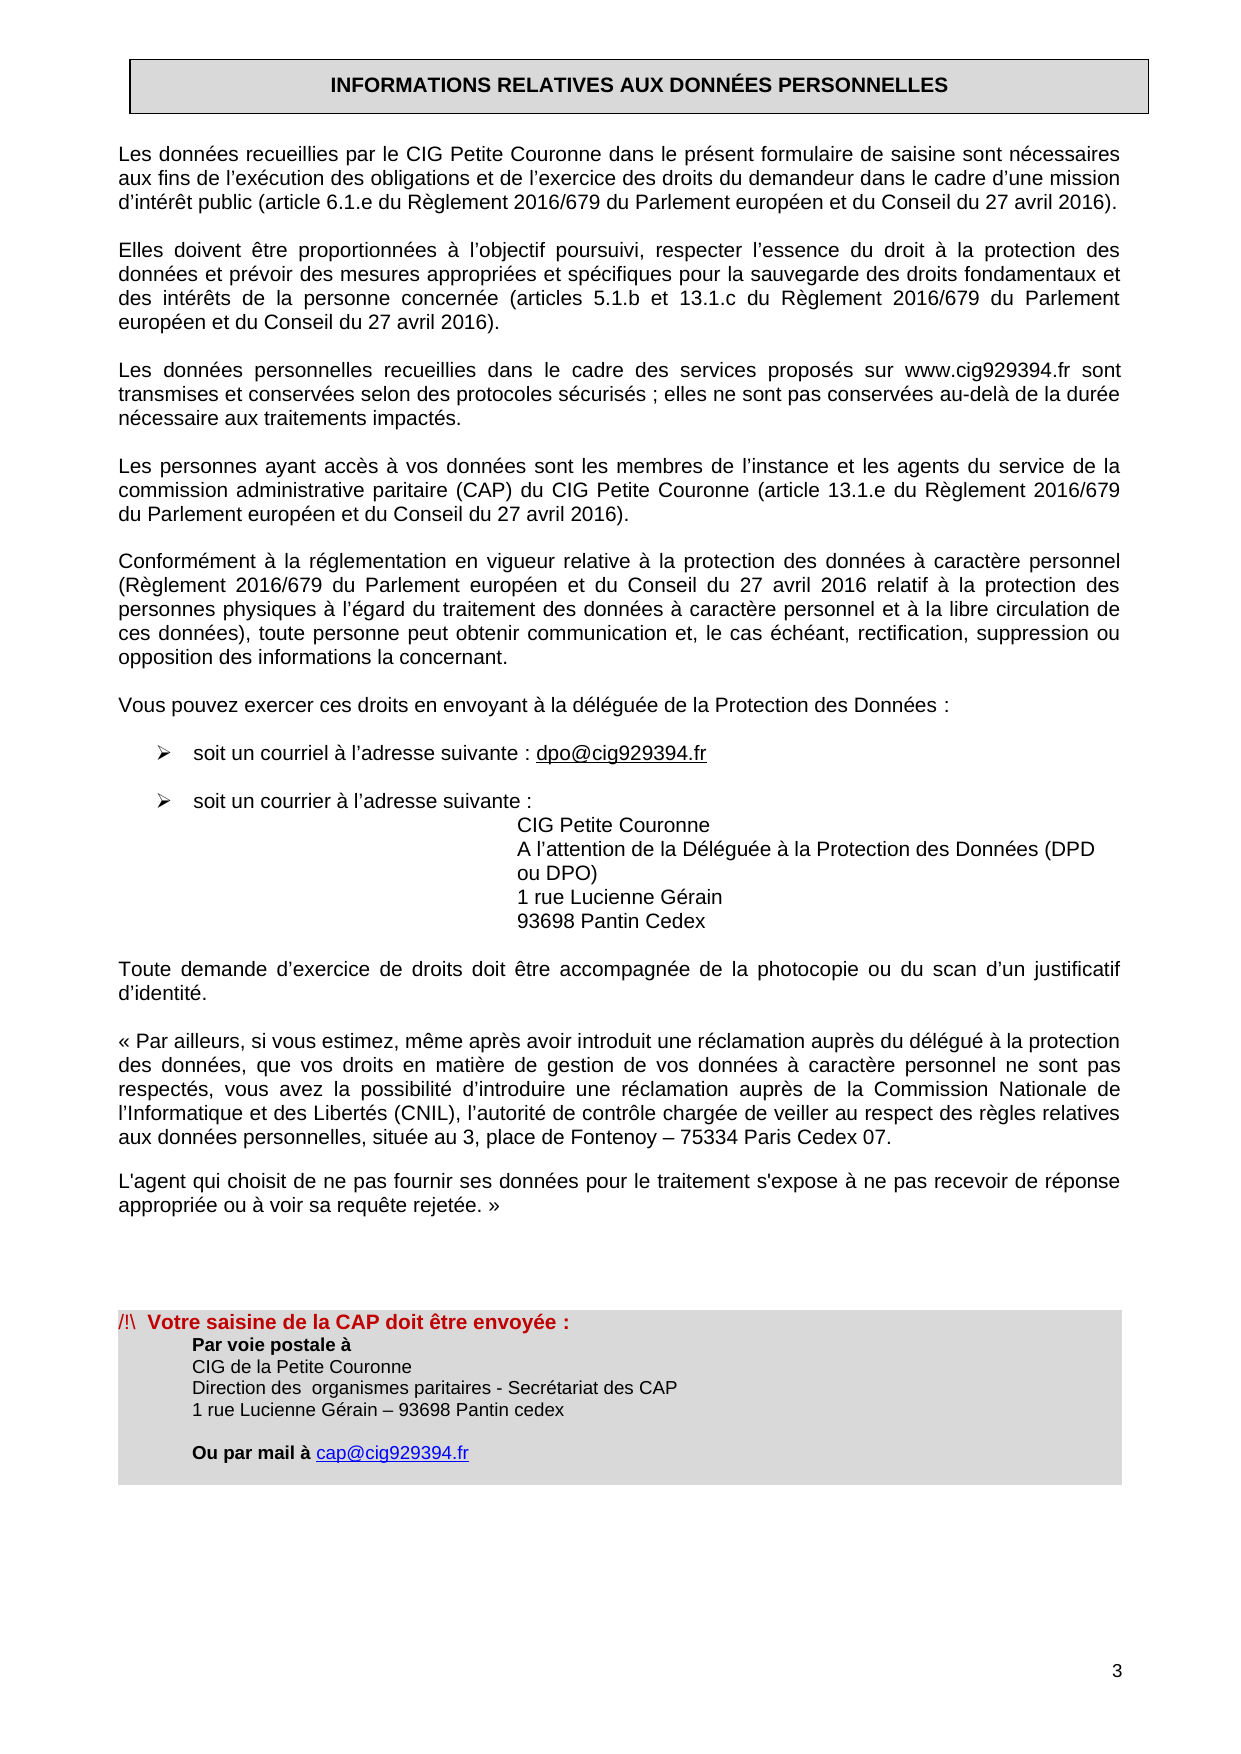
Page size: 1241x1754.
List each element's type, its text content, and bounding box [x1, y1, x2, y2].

text 1 rue Lucienne Gérain – 93698 Pantin cedex [118, 1399, 1122, 1420]
text Elles doivent être proportionnées à l’objectif poursuivi, respecter l’essence du droit à la protection des données et prévoir des mesures appropriées et spécifiques pour la sauvegarde des droits fondamentaux et des intérêts de la personne concernée (articles 5.1.b et 13.1.c du Règlement 2016/679 du Parlement européen et du Conseil du 27 avril 2016). [118, 238, 1122, 334]
list soit un courriel à l’adresse suivante : dpo@cig929394.fr [156, 741, 1122, 765]
text 1 rue Lucienne Gérain [517, 885, 1122, 909]
text Les personnes ayant accès à vos données sont les membres de l’instance et les agents du service de la commission administrative paritaire (CAP) du CIG Petite Couronne (article 13.1.e du Règlement 2016/679 du Parlement européen et du Conseil du 27 avril 2016). [118, 453, 1122, 525]
text L'agent qui choisit de ne pas fournir ses données pour le traitement s'expose à ne pas recevoir de réponse appropriée ou à voir sa requête rejetée. » [118, 1169, 1122, 1217]
text CIG de la Petite Couronne [118, 1356, 1122, 1377]
text Direction des organismes paritaires - Secrétariat des CAP [118, 1377, 1122, 1399]
text Vous pouvez exercer ces droits en envoyant à la déléguée de la Protection des Données : [118, 693, 1122, 717]
text /!\ Votre saisine de la CAP doit être envoyée : [118, 1310, 1122, 1334]
text Toute demande d’exercice de droits doit être accompagnée de la photocopie ou du scan d’un justificatif d’identité. [118, 957, 1122, 1005]
text Les données recueillies par le CIG Petite Couronne dans le présent formulaire de saisine sont nécessaires aux fins de l’exécution des obligations et de l’exercice des droits du demandeur dans le cadre d’une mission d’intérêt public (article 6.1.e du Règlement 2016/679 du Parlement européen et du Conseil du 27 avril 2016). [118, 142, 1122, 214]
text « Par ailleurs, si vous estimez, même après avoir introduit une réclamation auprès du délégué à la protection des données, que vos droits en matière de gestion de vos données à caractère personnel ne sont pas respectés, vous avez la possibilité d’introduire une réclamation auprès de la Commission Nationale de l’Informatique et des Libertés (CNIL), l’autorité de contrôle chargée de veiller au respect des règles relatives aux données personnelles, située au 3, place de Fontenoy – 75334 Paris Cedex 07. [118, 1029, 1122, 1148]
text A l’attention de la Déléguée à la Protection des Données (DPD ou DPO) [517, 837, 1122, 885]
list soit un courrier à l’adresse suivante : [156, 789, 1122, 813]
text Ou par mail à cap@cig929394.fr [118, 1442, 1122, 1463]
text CIG Petite Couronne [517, 813, 1122, 837]
text Conformément à la réglementation en vigueur relative à la protection des données à caractère personnel (Règlement 2016/679 du Parlement européen et du Conseil du 27 avril 2016 relatif à la protection des personnes physiques à l’égard du traitement des données à caractère personnel et à la libre circulation de ces données), toute personne peut obtenir communication et, le cas échéant, rectification, suppression ou opposition des informations la concernant. [118, 549, 1122, 669]
table_header INFORMATIONS RELATIVES AUX DONNÉES PERSONNELLES [131, 60, 1148, 113]
text 93698 Pantin Cedex [517, 909, 1122, 933]
text Par voie postale à [118, 1334, 1122, 1356]
text Les données personnelles recueillies dans le cadre des services proposés sur www.cig929394.fr sont transmises et conservées selon des protocoles sécurisés ; elles ne sont pas conservées au-delà de la durée nécessaire aux traitements impactés. [118, 358, 1122, 429]
